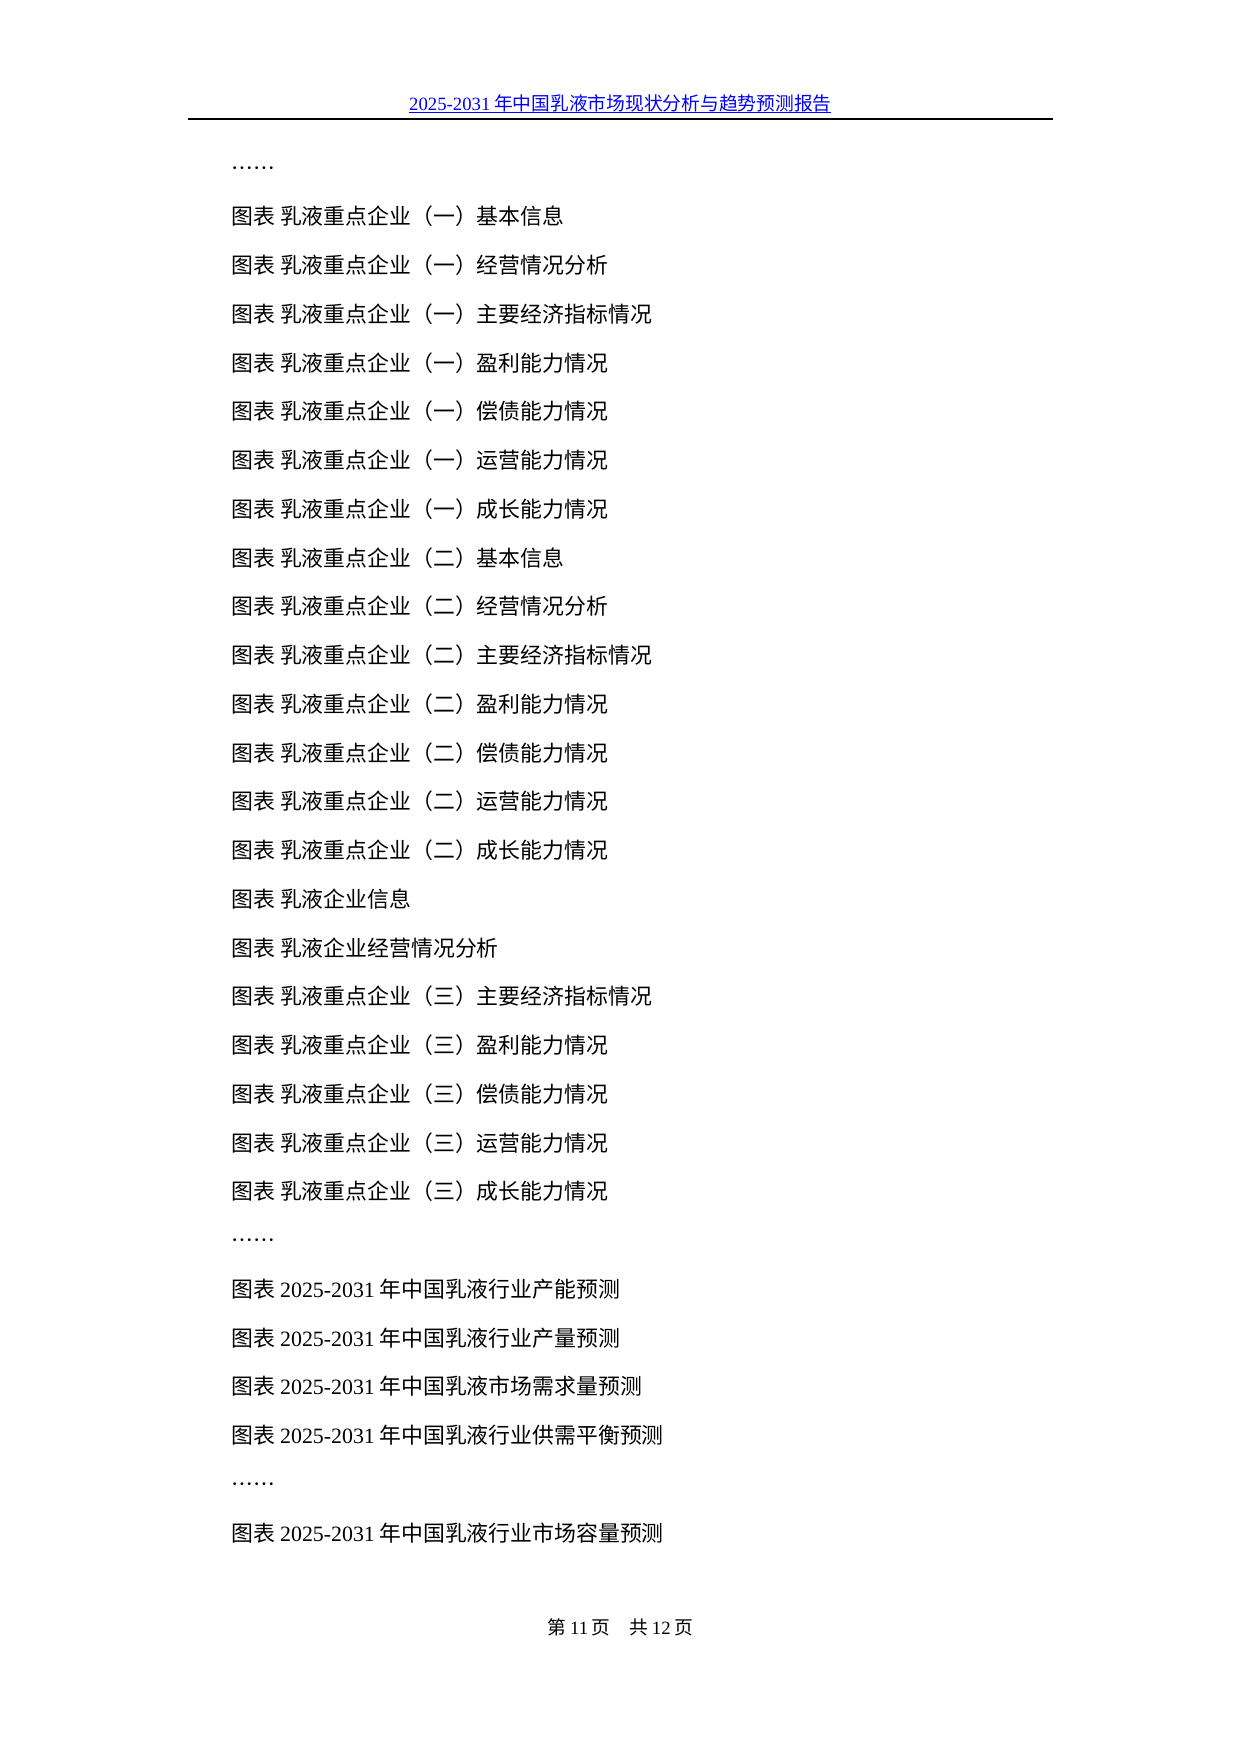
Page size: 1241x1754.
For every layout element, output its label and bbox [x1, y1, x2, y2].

text [187, 150, 1053, 1548]
